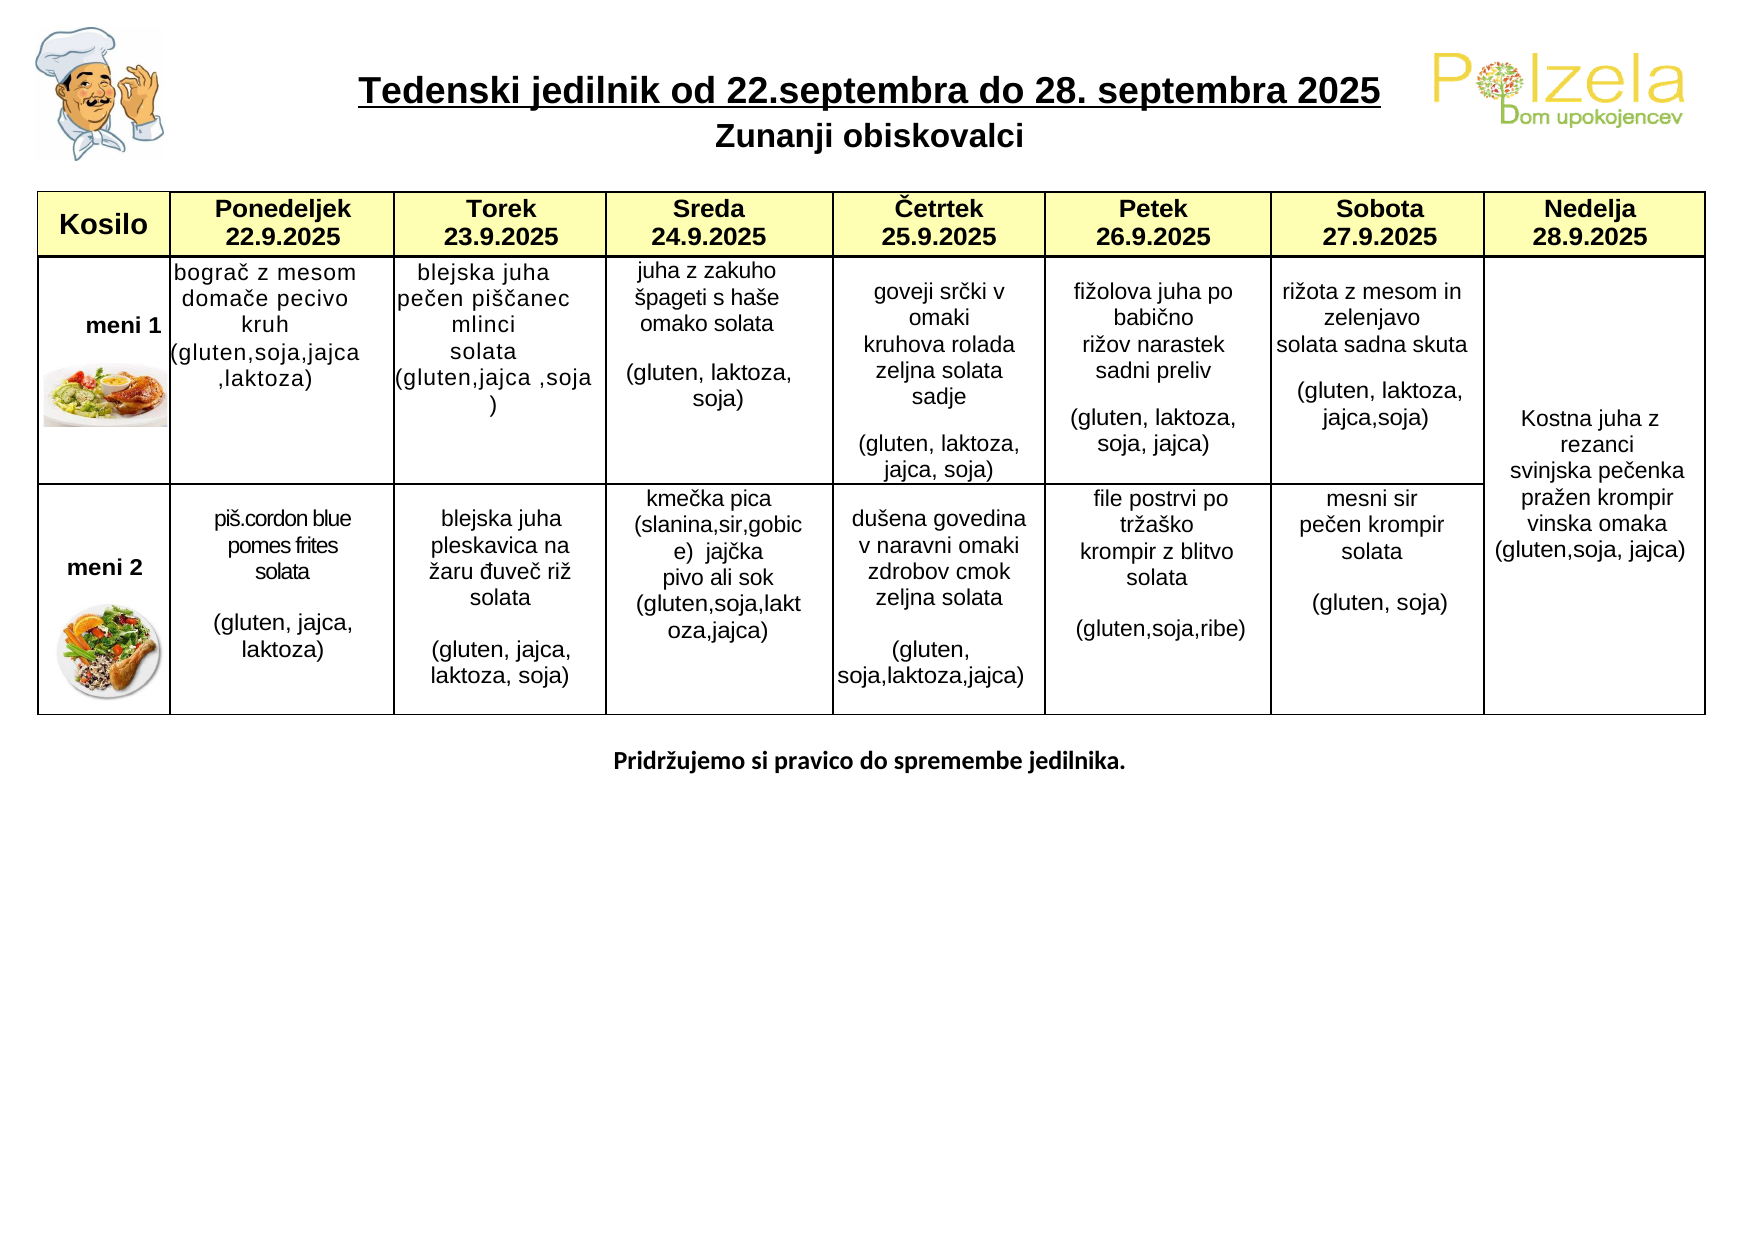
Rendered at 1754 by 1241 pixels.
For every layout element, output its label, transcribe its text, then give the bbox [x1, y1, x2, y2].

picture [35, 112, 164, 116]
table_cell meni 2 [39, 539, 169, 580]
table_cell meni 1 [39, 258, 169, 483]
table_cell juha z zakuho špageti s haše omako solata (gluten, laktoza, soja) [607, 258, 832, 483]
table_header Ponedeljek 22.9.2025 [171, 193, 393, 255]
table_cell [39, 580, 169, 713]
table_cell blejska juha pleskavica na žaru đuveč riž solata (gluten, jajca, laktoza, soja) [395, 485, 605, 713]
table_header Sobota 27.9.2025 [1272, 193, 1483, 255]
table_cell dušena govedina v naravni omaki zdrobov cmok zeljna solata (gluten, soja,laktoza,jajca) [834, 485, 1044, 713]
table_cell rižota z mesom in zelenjavo solata sadna skuta (gluten, laktoza, jajca,soja) [1272, 258, 1483, 483]
table_cell [39, 485, 169, 539]
subtitle Zunanji obiskovalci [23, 116, 1716, 154]
table_cell fižolova juha po babično rižov narastek sadni preliv (gluten, laktoza, soja, jajca) [1046, 258, 1270, 483]
table_header Nedelja 28.9.2025 [1485, 193, 1704, 255]
text Pridržujemo si pravico do spremembe jedilnika. [23, 744, 1716, 776]
picture [35, 27, 164, 69]
table_header Četrtek 25.9.2025 [834, 193, 1044, 255]
picture [53, 601, 164, 701]
table_cell file postrvi po tržaško krompir z blitvo solata (gluten,soja,ribe) [1046, 485, 1270, 713]
table_cell mesni sir pečen krompir solata (gluten, soja) [1272, 485, 1483, 713]
subtitle Tedenski jedilnik od 22.septembra do 28. septembra 2025 [23, 69, 1716, 112]
table_cell blejska juha pečen piščanec mlinci solata (gluten,jajca ,soja) [395, 258, 605, 483]
table_cell bograč z mesom domače pecivo kruh (gluten,soja,jajca,laktoza) [171, 258, 393, 483]
table_header Kosilo [38, 192, 169, 255]
table_cell Kostna juha z rezanci svinjska pečenka pražen krompir vinska omaka (gluten,soja, jajca) [1485, 258, 1704, 713]
table_header Sreda 24.9.2025 [607, 193, 832, 255]
table_cell kmečka pica (slanina,sir,gobice) jajčka pivo ali sok (gluten,soja,laktoza,jajca) [607, 485, 832, 713]
picture [1434, 53, 1685, 69]
table_cell piš.cordon blue pomes frites solata (gluten, jajca, laktoza) [171, 485, 393, 713]
table_header Petek 26.9.2025 [1046, 193, 1270, 255]
picture [43, 363, 168, 427]
picture [35, 154, 164, 161]
picture [1434, 112, 1685, 116]
table_cell goveji srčki v omaki kruhova rolada zeljna solata sadje (gluten, laktoza, jajca, soja) [834, 258, 1044, 483]
table_header Torek 23.9.2025 [395, 193, 605, 255]
